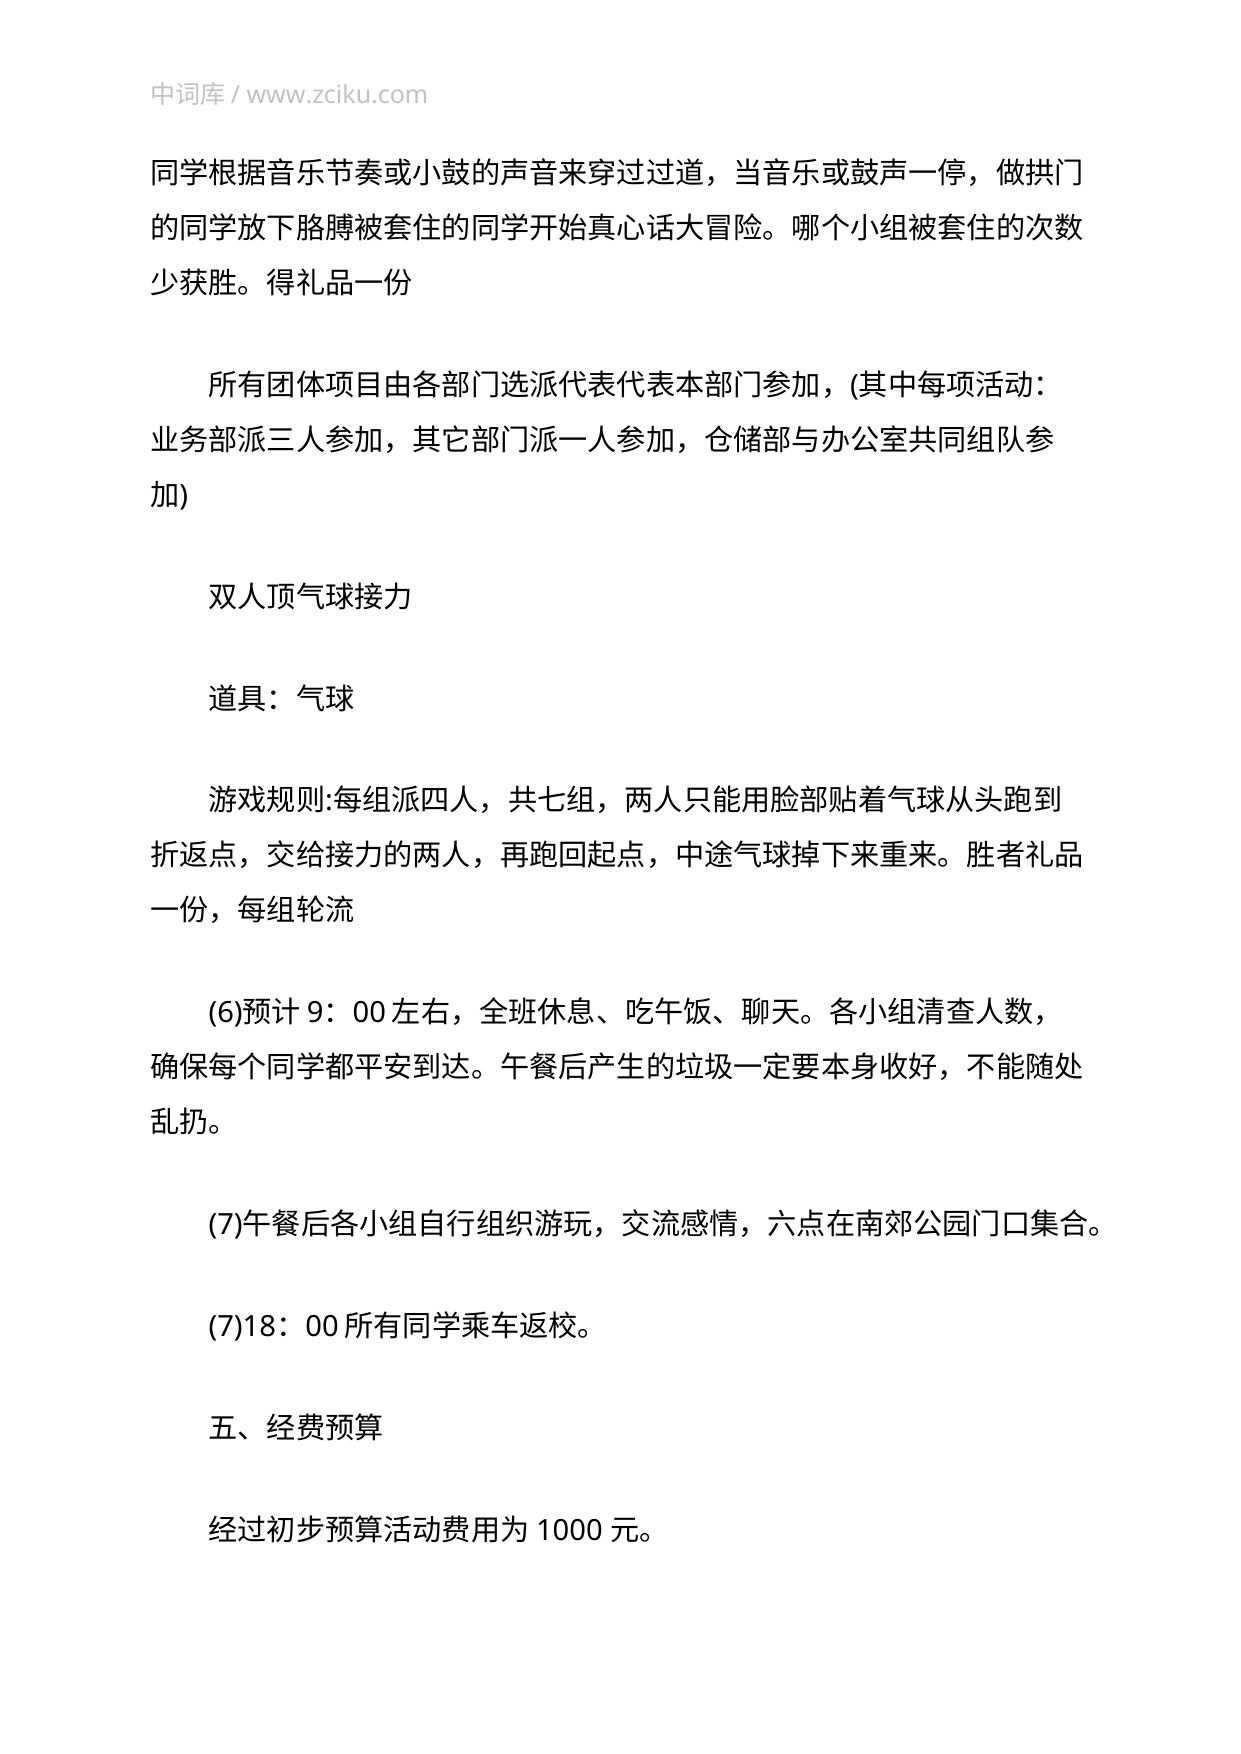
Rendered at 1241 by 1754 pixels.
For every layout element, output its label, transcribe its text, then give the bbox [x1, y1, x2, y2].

text 双人顶气球接力 [150, 573, 1090, 616]
text (7)午餐后各小组自行组织游玩，交流感情，六点在南郊公园门口集合。 [150, 1200, 1090, 1243]
text 道具：气球 [150, 675, 1090, 717]
text (7)18：00所有同学乘车返校。 [150, 1302, 1090, 1345]
text 所有团体项目由各部门选派代表代表本部门参加，(其中每项活动：业务部派三人参加，其它部门派一人参加，仓储部与办公室共同组队参加) [150, 362, 1090, 514]
text 游戏规则:每组派四人，共七组，两人只能用脸部贴着气球从头跑到折返点，交给接力的两人，再跑回起点，中途气球掉下来重来。胜者礼品一份，每组轮流 [150, 777, 1090, 929]
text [150, 150, 1090, 302]
text 五、经费预算 [150, 1404, 1090, 1447]
text (6)预计9：00左右，全班休息、吃午饭、聊天。各小组清查人数，确保每个同学都平安到达。午餐后产生的垃圾一定要本身收好，不能随处乱扔。 [150, 989, 1090, 1141]
text 经过初步预算活动费用为 1000 元。 [150, 1506, 1090, 1548]
